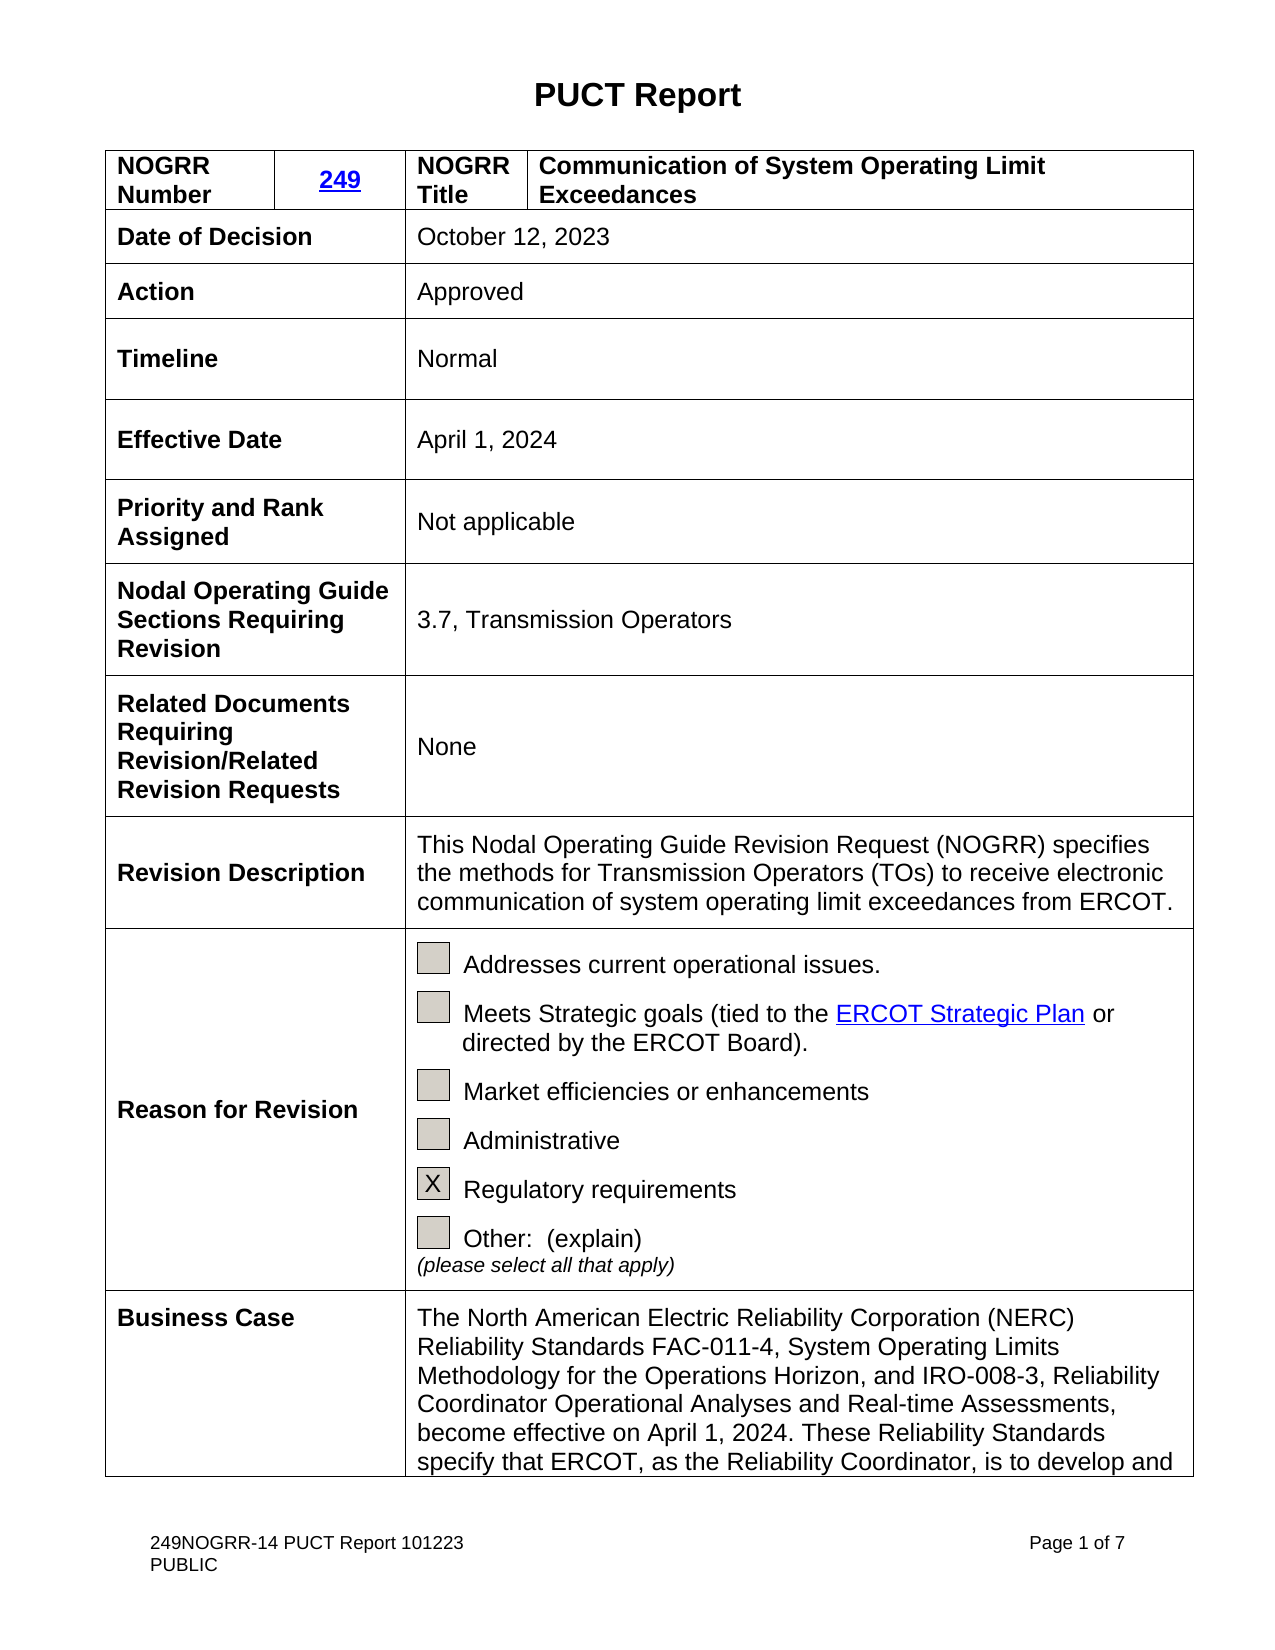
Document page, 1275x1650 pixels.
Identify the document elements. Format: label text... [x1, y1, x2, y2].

table_cell Date of Decision [106, 210, 405, 263]
table_cell Reason for Revision [106, 929, 405, 1289]
table_cell None [406, 676, 1193, 816]
table_header NOGRR Title [406, 151, 527, 208]
table_header Communication of System Operating Limit Exceedances [528, 151, 1193, 208]
table_cell Related Documents Requiring Revision/Related Revision Requests [106, 676, 405, 816]
table_cell Not applicable [406, 480, 1193, 563]
table_cell Addresses current operational issues. Meets Strategic goals (tied to the ERCOT Strategic Plan or directed by the ERCOT Board). Market efficiencies or enhancements Administrative Regulatory requirements Other: (explain) (please select all that apply) [406, 929, 1193, 1289]
table_cell Action [106, 264, 405, 318]
table_cell Priority and Rank Assigned [106, 480, 405, 563]
table_cell Effective Date [106, 400, 405, 479]
table_cell This Nodal Operating Guide Revision Request (NOGRR) specifies the methods for Transmission Operators (TOs) to receive electronic communication of system operating limit exceedances from ERCOT. [406, 817, 1193, 928]
table_cell Business Case [106, 1291, 405, 1476]
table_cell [406, 1291, 1193, 1476]
table_cell April 1, 2024 [406, 400, 1193, 479]
table_cell Normal [406, 319, 1193, 399]
table_cell October 12, 2023 [406, 210, 1193, 263]
table_cell Revision Description [106, 817, 405, 928]
table_cell Nodal Operating Guide Sections Requiring Revision [106, 564, 405, 675]
table_cell Approved [406, 264, 1193, 318]
table_cell Timeline [106, 319, 405, 399]
table_header NOGRR Number [106, 151, 274, 208]
table_header 249 [275, 151, 405, 208]
table_cell 3.7, Transmission Operators [406, 564, 1193, 675]
